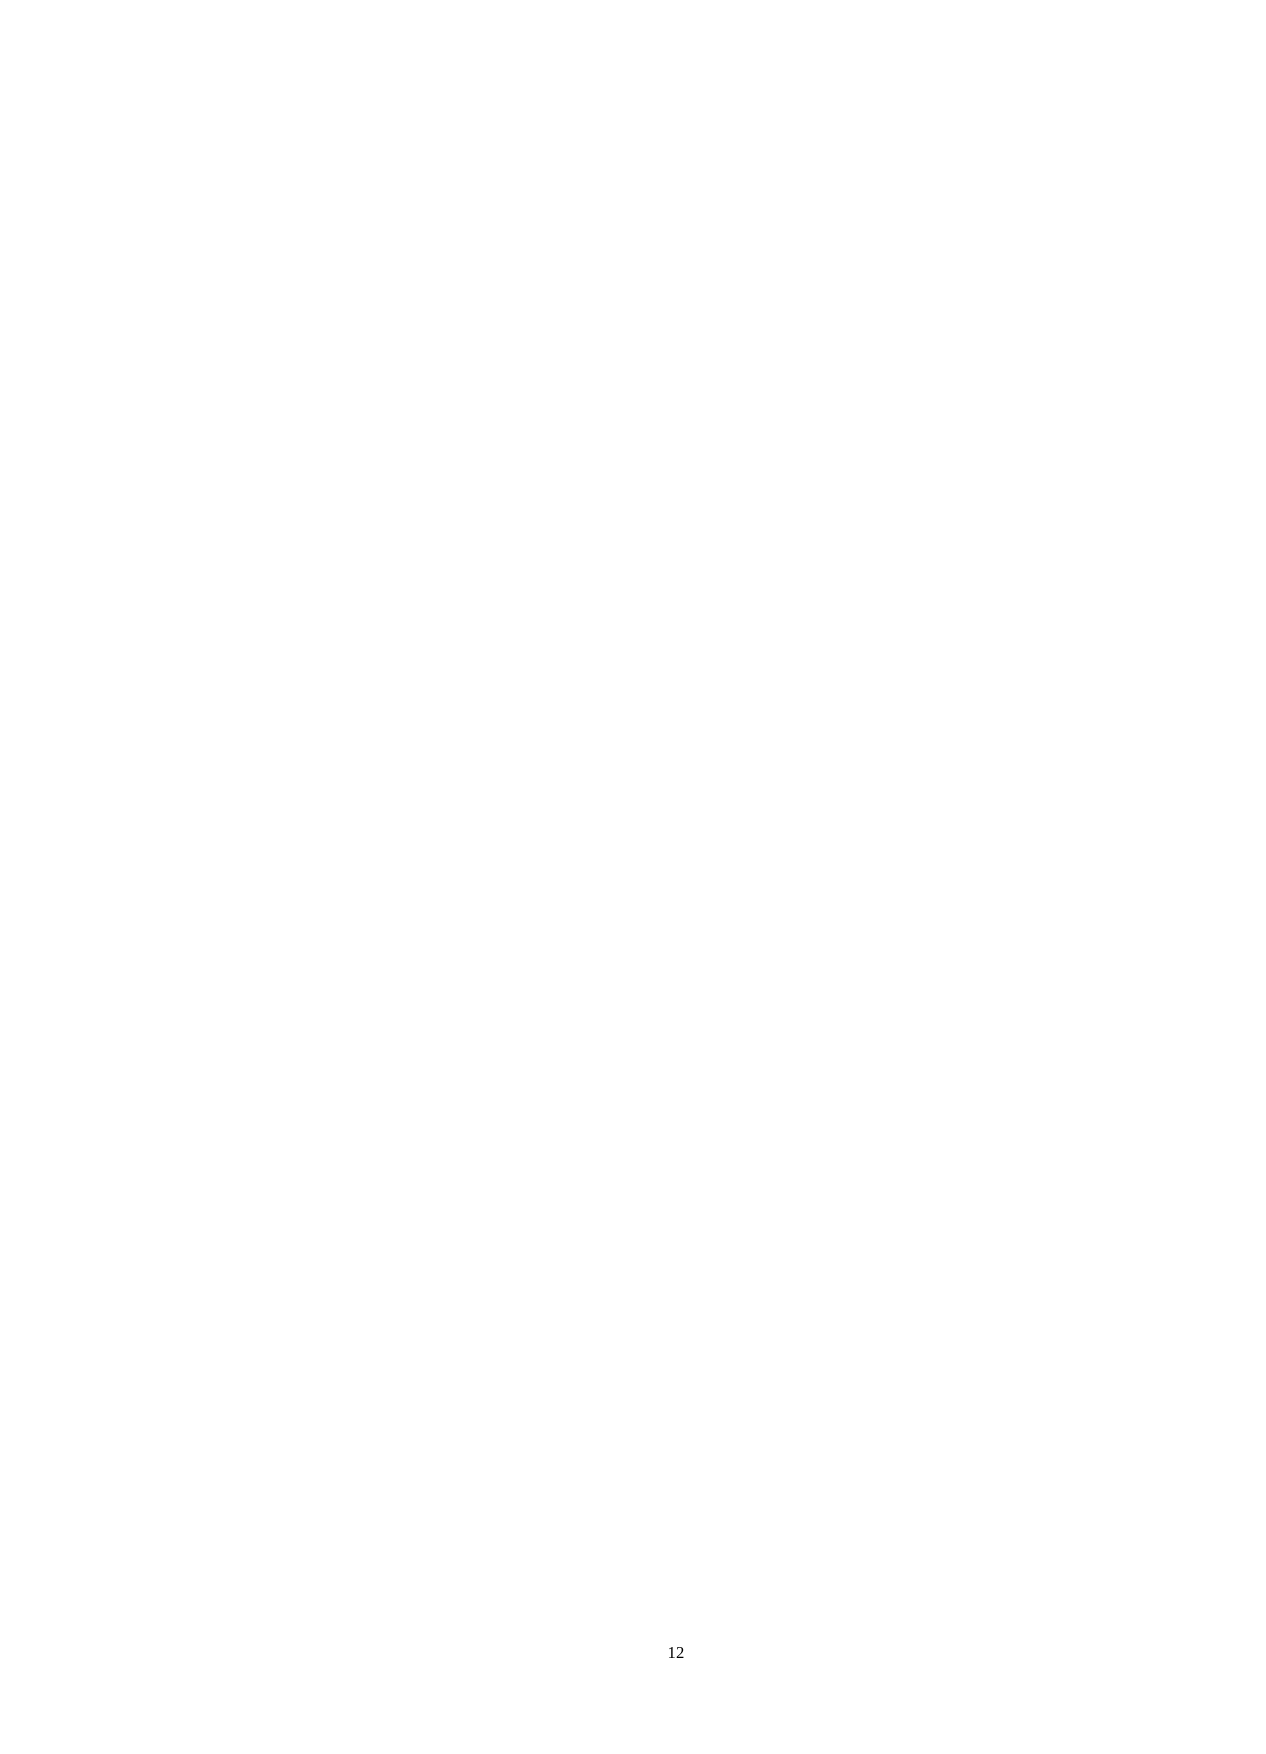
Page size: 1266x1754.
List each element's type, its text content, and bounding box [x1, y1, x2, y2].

text 12 [667, 1645, 684, 1661]
